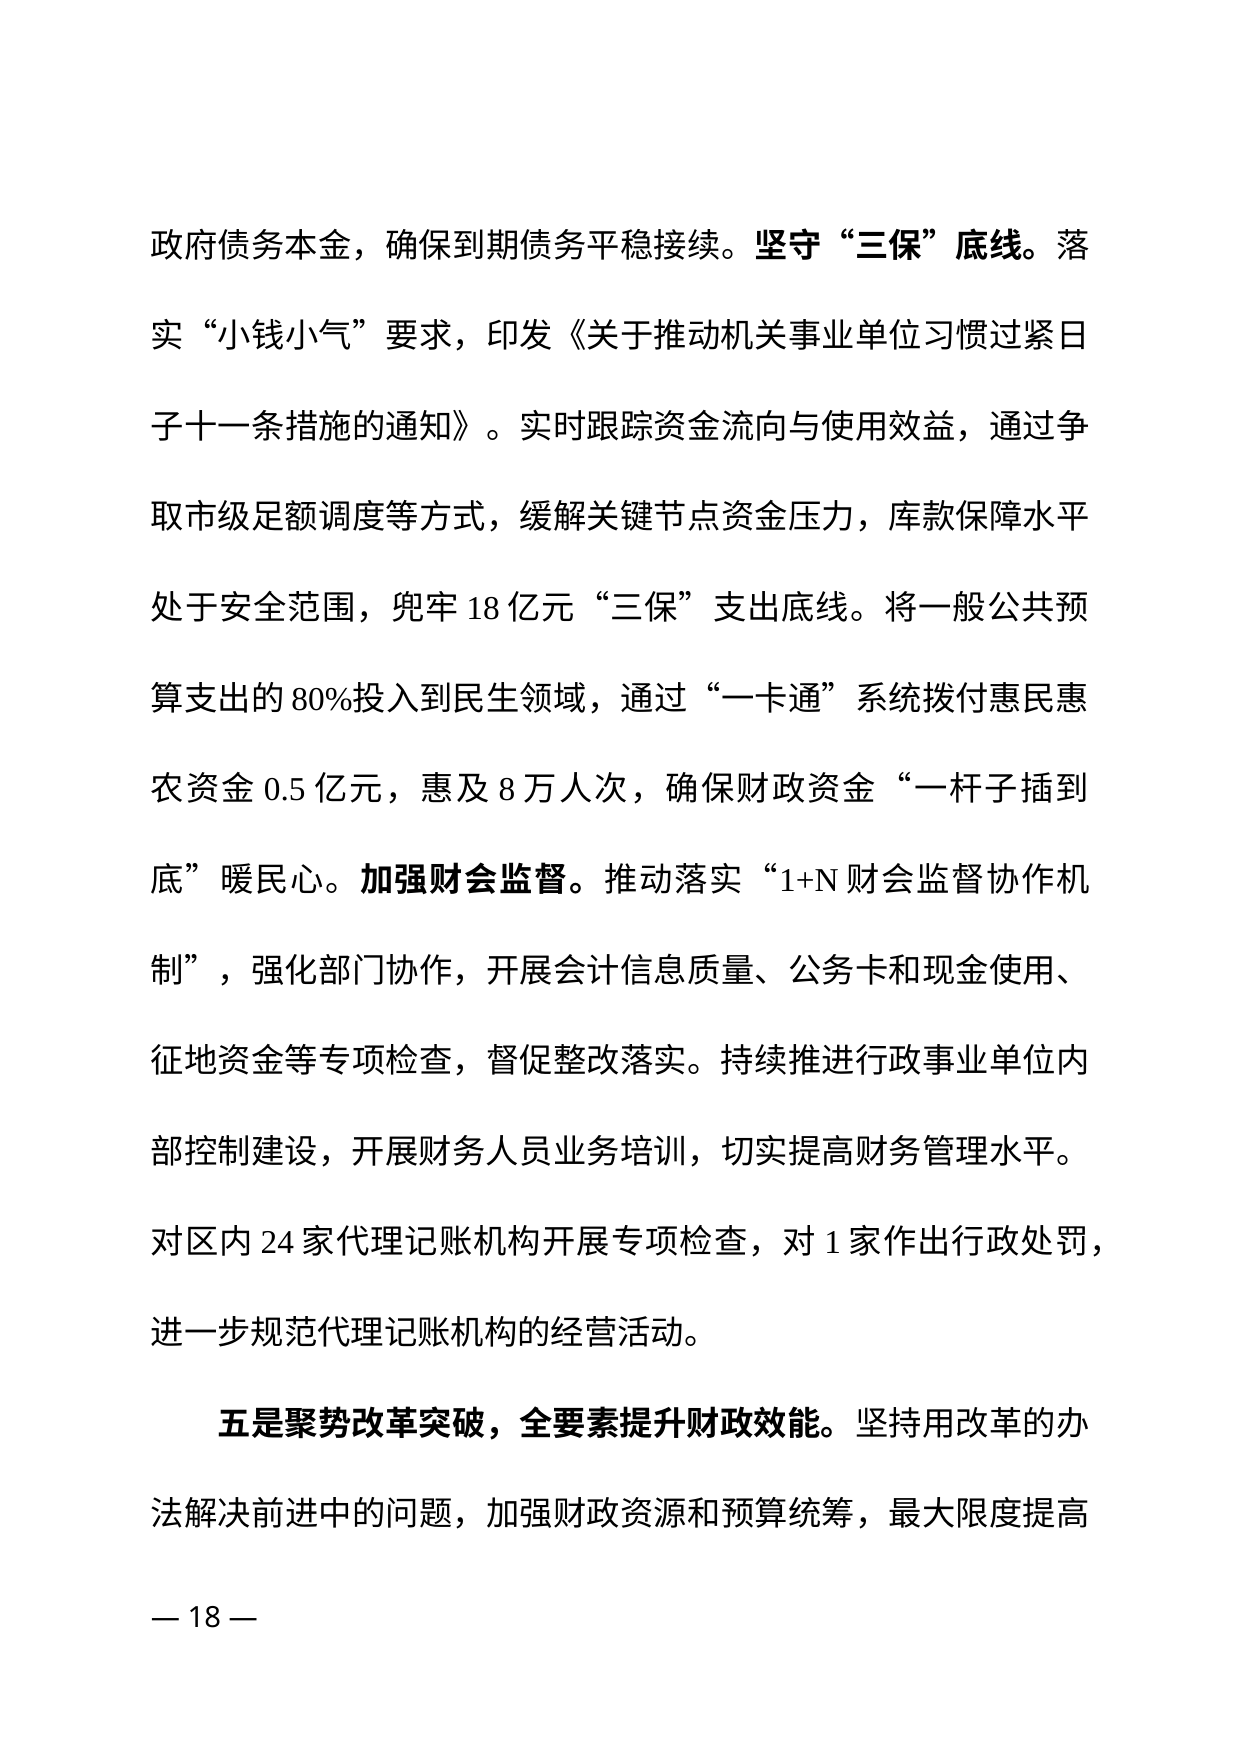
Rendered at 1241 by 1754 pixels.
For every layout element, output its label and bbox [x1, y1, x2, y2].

text [151, 197, 1089, 1375]
text [151, 1375, 1089, 1557]
